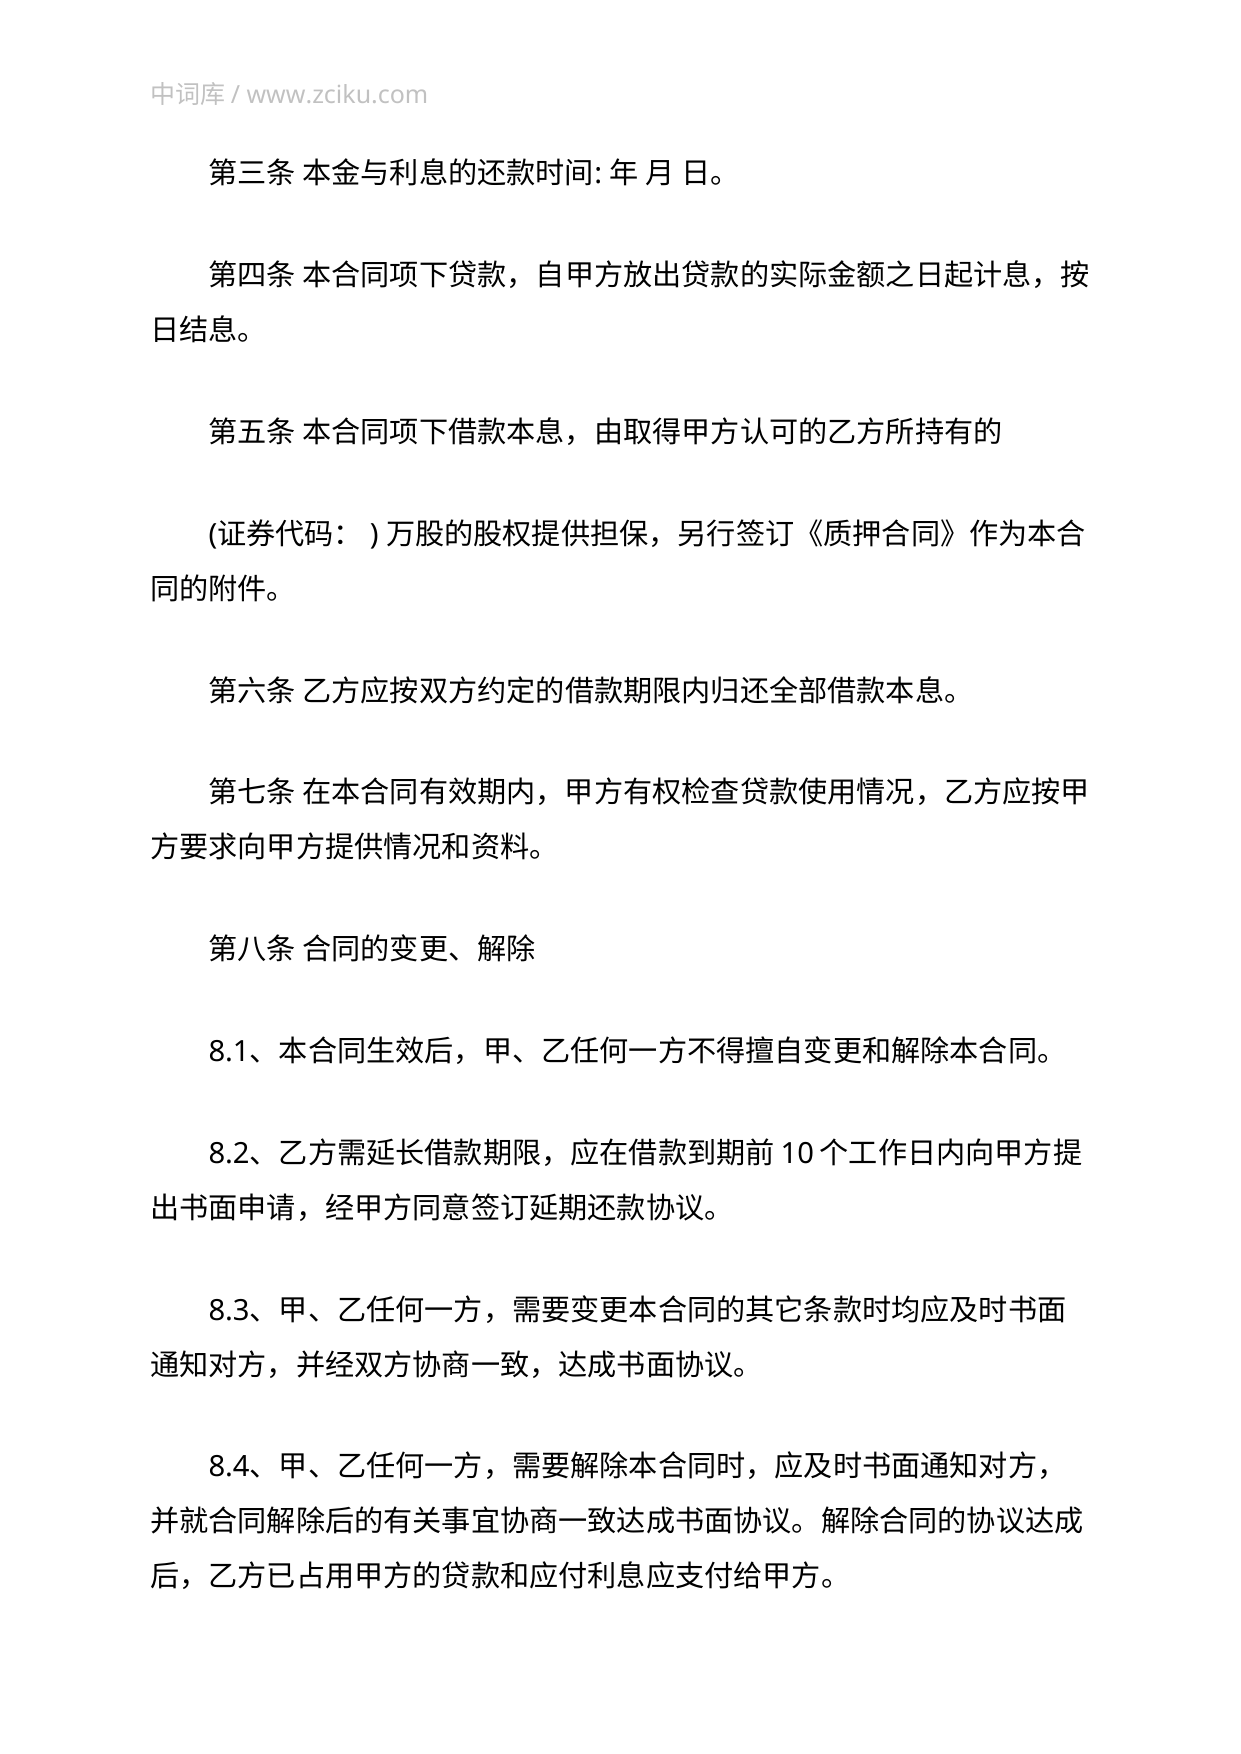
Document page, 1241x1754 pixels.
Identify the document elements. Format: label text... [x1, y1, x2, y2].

text 第三条 本金与利息的还款时间: 年 月 日。 [150, 150, 1090, 192]
text 8.2、乙方需延长借款期限，应在借款到期前10个工作日内向甲方提出书面申请，经甲方同意签订延期还款协议。 [150, 1129, 1090, 1227]
text 第四条 本合同项下贷款，自甲方放出贷款的实际金额之日起计息，按日结息。 [150, 252, 1090, 349]
text 8.1、本合同生效后，甲、乙任何一方不得擅自变更和解除本合同。 [150, 1027, 1090, 1070]
text 第六条 乙方应按双方约定的借款期限内归还全部借款本息。 [150, 667, 1090, 709]
text 第八条 合同的变更、解除 [150, 926, 1090, 968]
text 第五条 本合同项下借款本息，由取得甲方认可的乙方所持有的 [150, 409, 1090, 451]
text 8.4、甲、乙任何一方，需要解除本合同时，应及时书面通知对方，并就合同解除后的有关事宜协商一致达成书面协议。解除合同的协议达成后，乙方已占用甲方的贷款和应付利息应支付给甲方。 [150, 1443, 1090, 1595]
text 第七条 在本合同有效期内，甲方有权检查贷款使用情况，乙方应按甲方要求向甲方提供情况和资料。 [150, 769, 1090, 866]
text 8.3、甲、乙任何一方，需要变更本合同的其它条款时均应及时书面通知对方，并经双方协商一致，达成书面协议。 [150, 1286, 1090, 1383]
text (证券代码： ) 万股的股权提供担保，另行签订《质押合同》作为本合同的附件。 [150, 510, 1090, 608]
